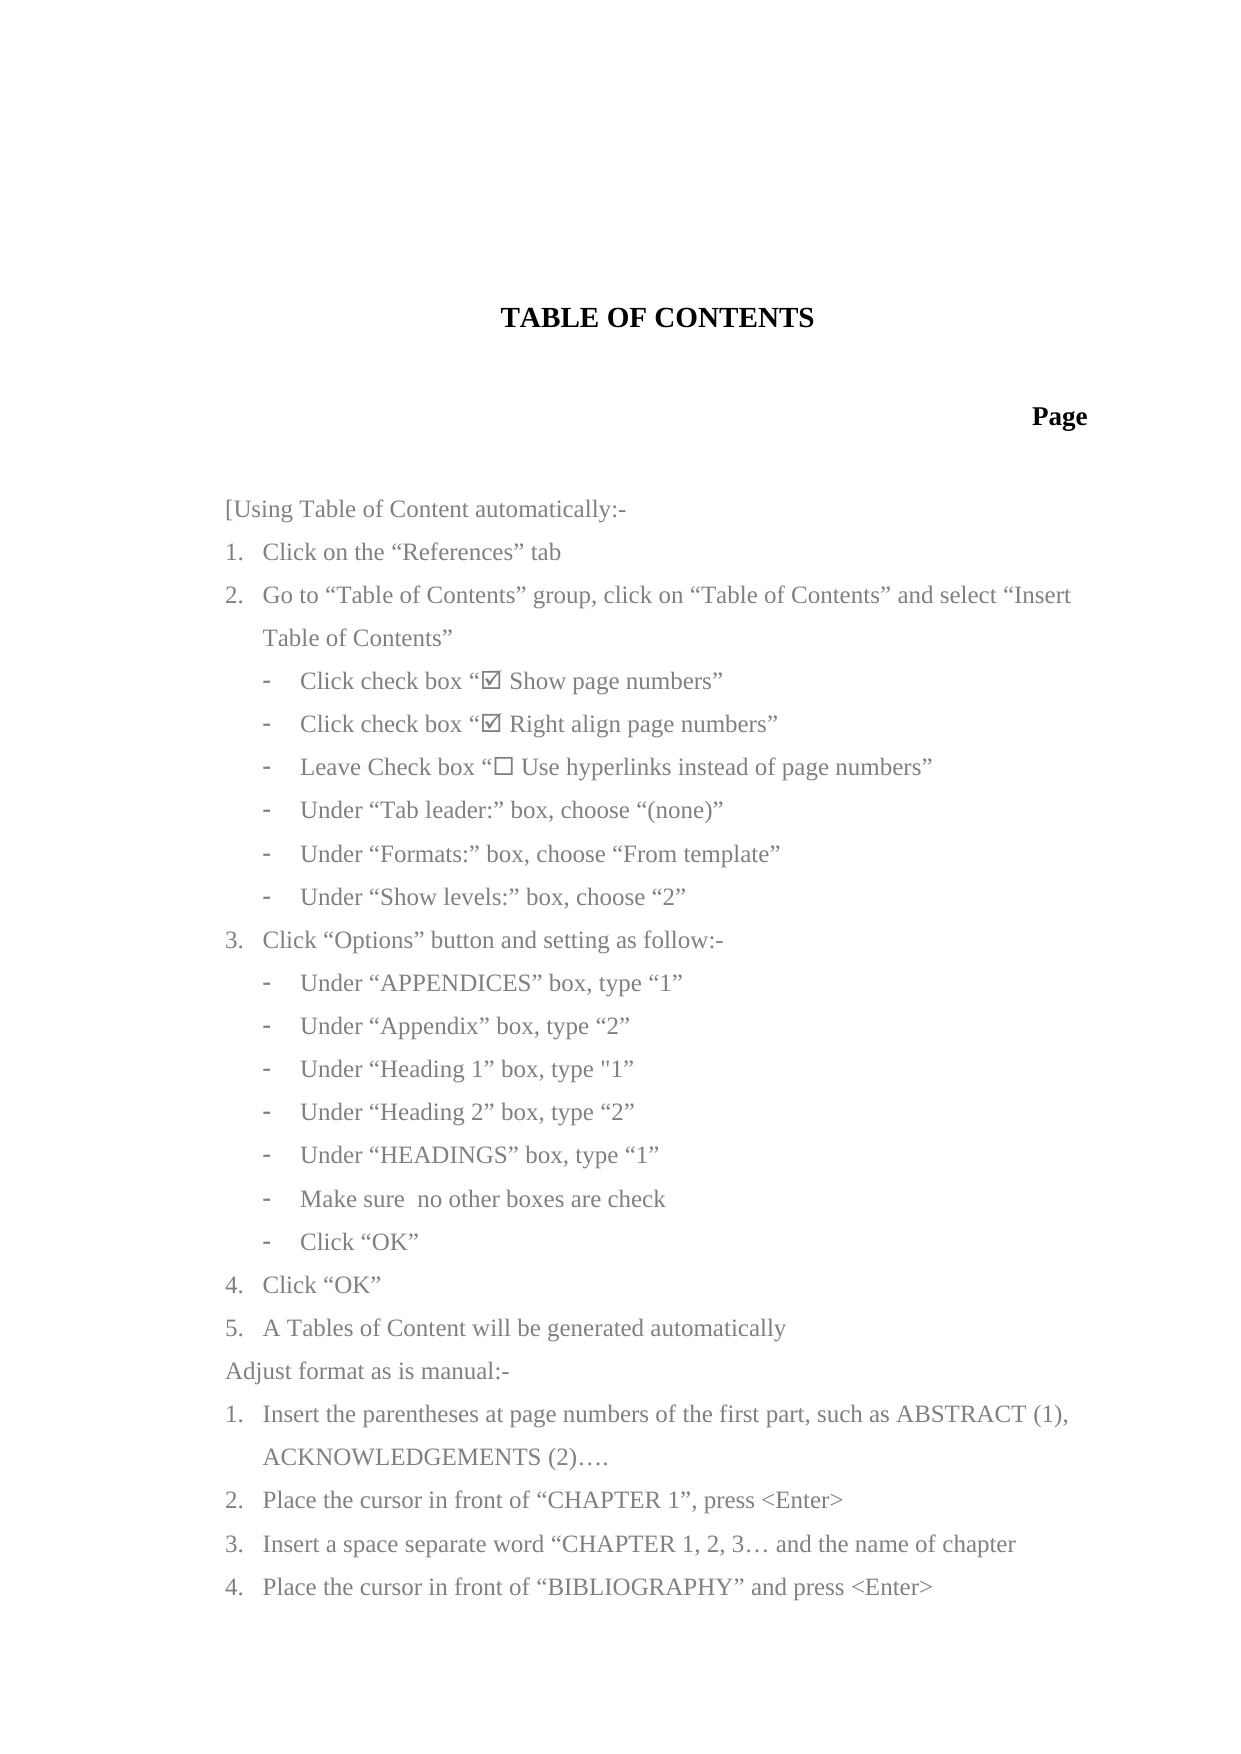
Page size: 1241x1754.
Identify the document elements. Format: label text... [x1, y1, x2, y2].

list Under “HEADINGS” box, type “1” [262, 1141, 1090, 1169]
list Under “APPENDICES” box, type “1” [262, 968, 1090, 997]
list Insert the parentheses at page numbers of the first part, such as ABSTRACT (1), ACKNOWLEDGEMENTS (2)…. [225, 1399, 1090, 1471]
text [Using Table of Content automatically:- [225, 494, 1090, 522]
list Under “Show levels:” box, choose “2” [262, 882, 1090, 911]
list A Tables of Content will be generated automatically [225, 1313, 1090, 1342]
list Click check box “ Show page numbers” [262, 666, 1090, 695]
list Make sure no other boxes are check [262, 1184, 1090, 1212]
list Place the cursor in front of “BIBLIOGRAPHY” and press <Enter> [225, 1572, 1090, 1601]
list Under “Heading 2” box, type “2” [262, 1097, 1090, 1126]
text Adjust format as is manual:- [225, 1356, 1090, 1385]
list Click “OK” [225, 1270, 1090, 1299]
list Under “Tab leader:” box, choose “(none)” [262, 796, 1090, 824]
list Under “Formats:” box, choose “From template” [262, 839, 1090, 867]
list Place the cursor in front of “CHAPTER 1”, press <Enter> [225, 1486, 1090, 1514]
list Click “Options” button and setting as follow:- [225, 925, 1090, 954]
list Go to “Table of Contents” group, click on “Table of Contents” and select “Insert Table of Contents” [225, 580, 1090, 652]
list Insert a space separate word “CHAPTER 1, 2, 3… and the name of chapter [225, 1529, 1090, 1557]
list Click on the “References” tab [225, 537, 1090, 566]
list Leave Check box “ Use hyperlinks instead of page numbers” [262, 752, 1090, 781]
list Under “Appendix” box, type “2” [262, 1011, 1090, 1040]
list Under “Heading 1” box, type "1” [262, 1054, 1090, 1083]
list Click check box “ Right align page numbers” [262, 709, 1090, 738]
list Click “OK” [262, 1227, 1090, 1256]
